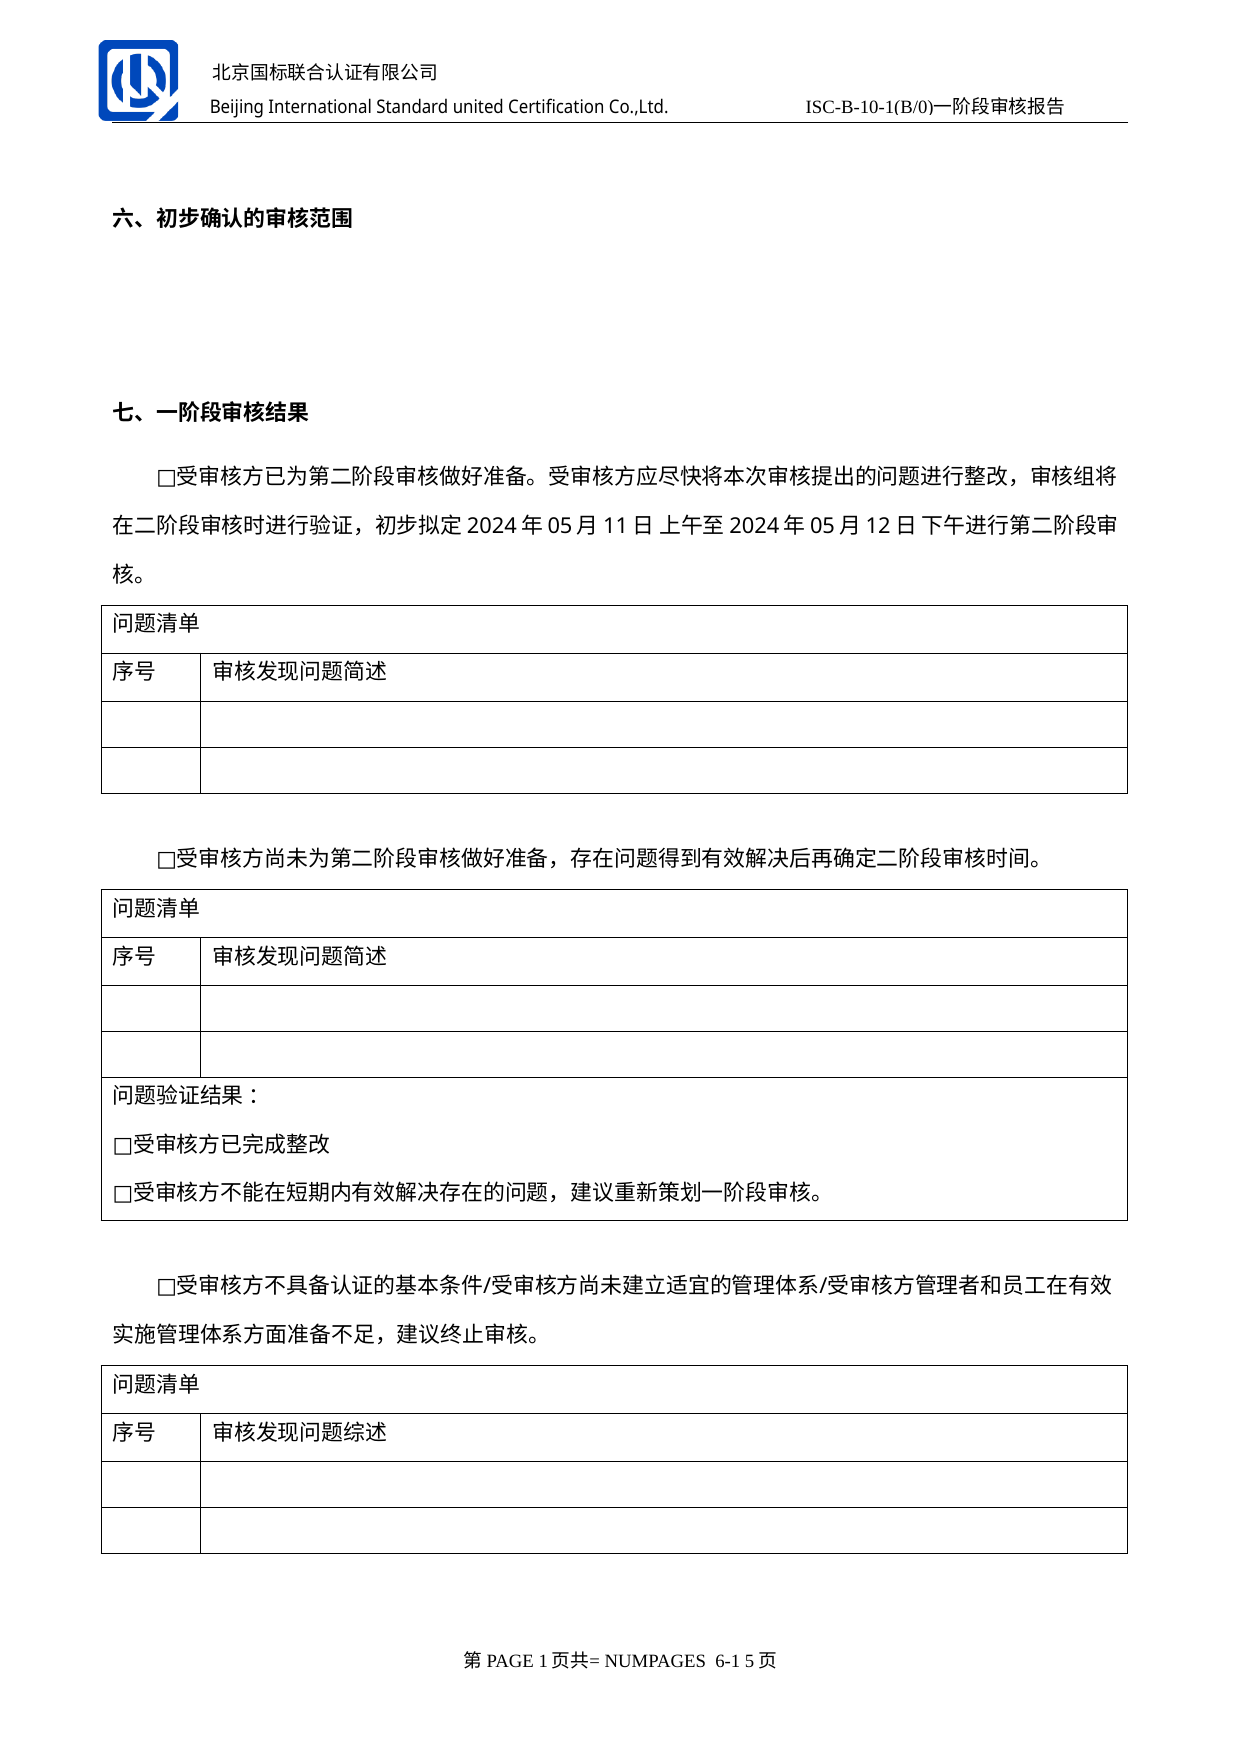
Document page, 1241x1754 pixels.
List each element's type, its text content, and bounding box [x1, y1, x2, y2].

table_cell 序号 [102, 938, 200, 985]
table_header 问题清单 [102, 890, 1127, 937]
table_cell [102, 748, 200, 793]
table_cell [102, 702, 200, 747]
table_cell [102, 986, 200, 1031]
table_cell [102, 1508, 200, 1553]
table_cell [201, 748, 1127, 793]
table_cell 审核发现问题简述 [201, 654, 1127, 701]
table_cell 序号 [102, 1414, 200, 1461]
table_cell 审核发现问题简述 [201, 938, 1127, 985]
table_cell [201, 702, 1127, 747]
table_cell 问题验证结果 ： □受审核方已完成整改 □受审核方不能在短期内有效解决存在的问题，建议重新策划一阶段审核。 [102, 1078, 1127, 1220]
table_cell [201, 1032, 1127, 1077]
text □受审核方已为第二阶段审核做好准备。受审核方应尽快将本次审核提出的问题进行整改，审核组将在二阶段审核时进行验证，初步拟定2024年05月11日 上午至2024年05月12日 下午进行第二阶段审核。 [112, 459, 1128, 589]
table_cell [102, 1032, 200, 1077]
text □受审核方不具备认证的基本条件/受审核方尚未建立适宜的管理体系/受审核方管理者和员工在有效实施管理体系方面准备不足，建议终止审核。 [112, 1268, 1128, 1349]
table_header 问题清单 [102, 606, 1127, 653]
table_cell 序号 [102, 654, 200, 701]
text □受审核方尚未为第二阶段审核做好准备，存在问题得到有效解决后再确定二阶段审核时间。 [112, 841, 1128, 873]
table_cell 审核发现问题综述 [201, 1414, 1127, 1461]
table_cell [201, 1462, 1127, 1507]
table_cell [102, 1462, 200, 1507]
text 七、一阶段审核结果 [112, 394, 1128, 427]
text 六、初步确认的审核范围 [112, 201, 1128, 233]
table_cell [201, 1508, 1127, 1553]
table_header 问题清单 [102, 1366, 1127, 1413]
picture [98, 40, 179, 121]
table_cell [201, 986, 1127, 1031]
